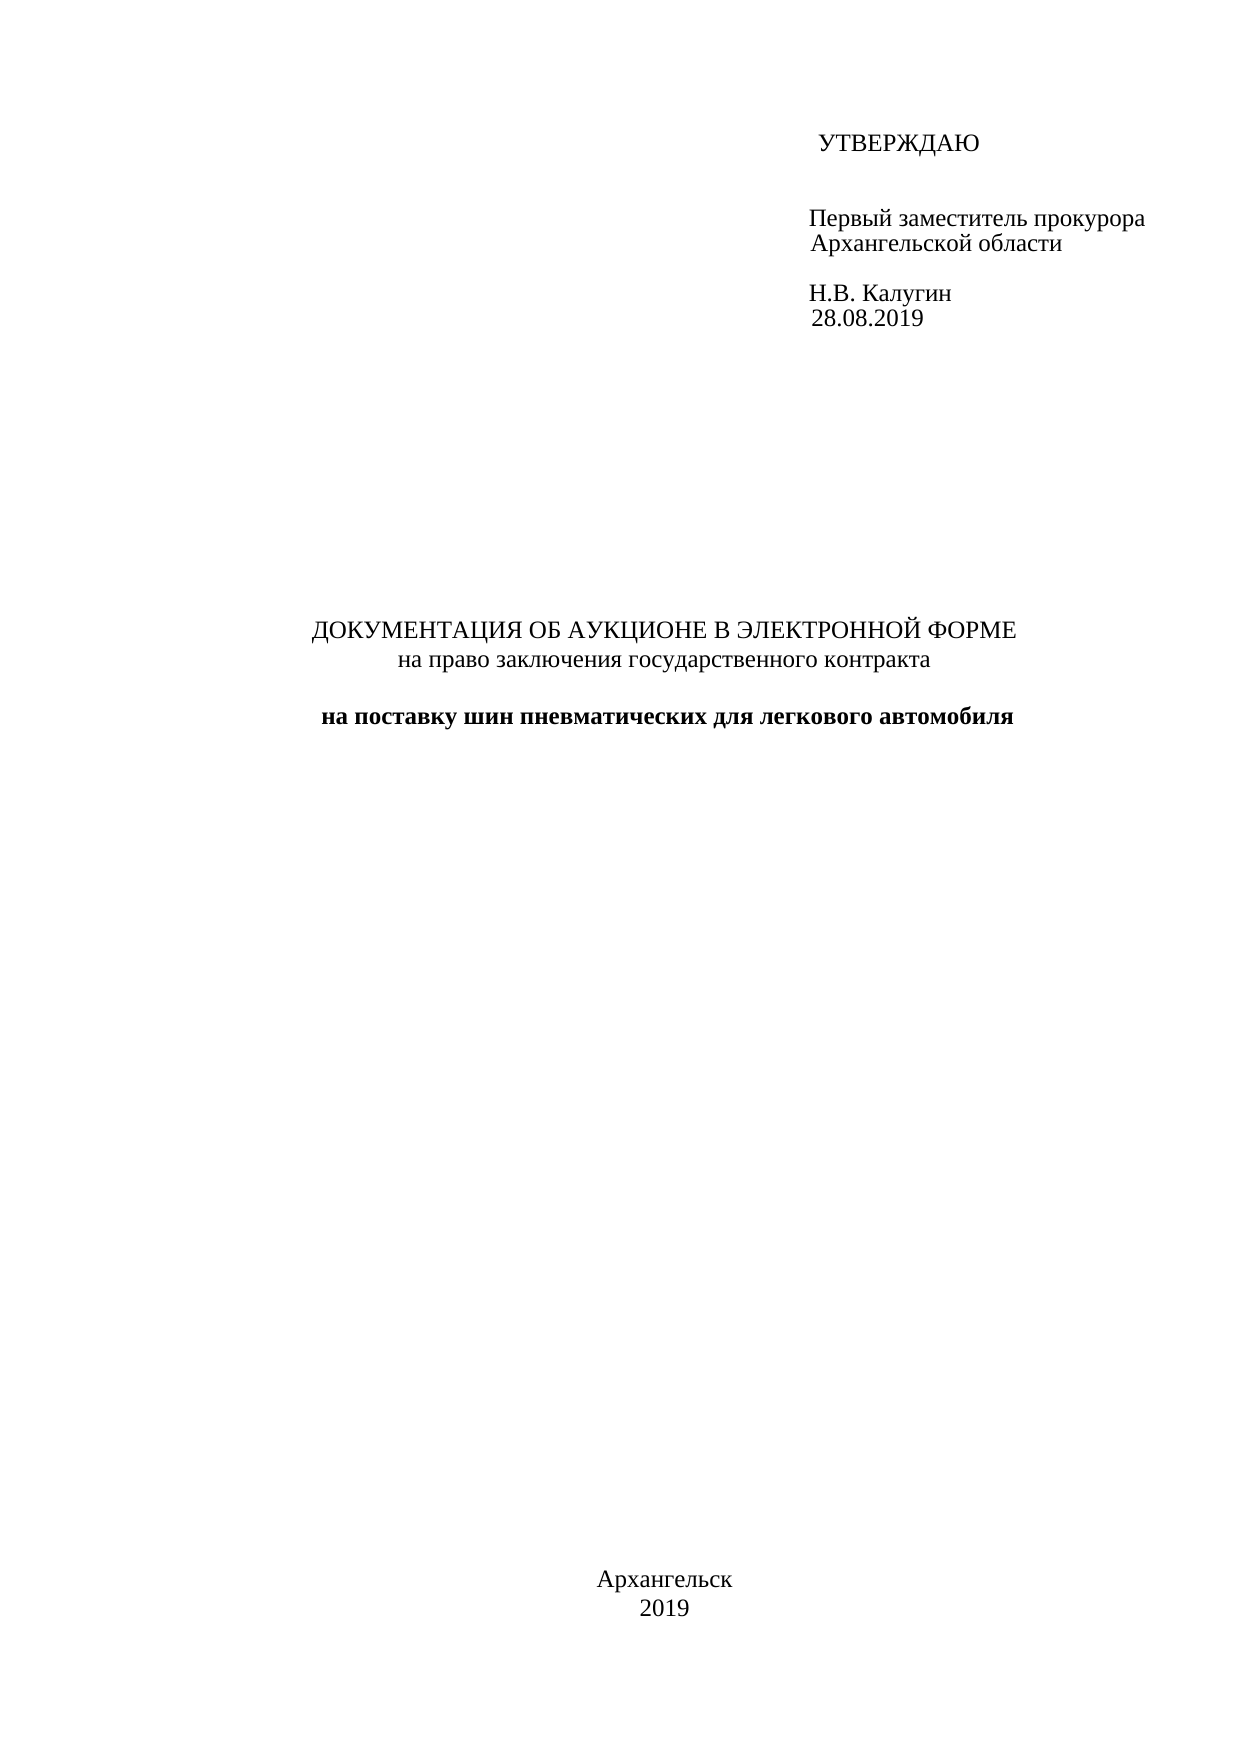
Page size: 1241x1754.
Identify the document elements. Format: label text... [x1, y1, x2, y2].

text Архангельск [177, 1564, 1152, 1593]
text Архангельской области [177, 231, 1152, 256]
text Первый заместитель прокурора [177, 206, 1152, 231]
text на право заключения государственного контракта [177, 644, 1152, 673]
text на поставку шин пневматических для легкового автомобиля [177, 701, 1152, 730]
text УТВЕРЖДАЮ [177, 131, 1152, 156]
text 2019 [177, 1593, 1152, 1621]
text Н.В. Калугин [177, 281, 1152, 306]
text ДОКУМЕНТАЦИЯ ОБ АУКЦИОНЕ В ЭЛЕКТРОННОЙ ФОРМЕ [177, 615, 1152, 644]
text 28.08.2019 [177, 306, 1152, 331]
